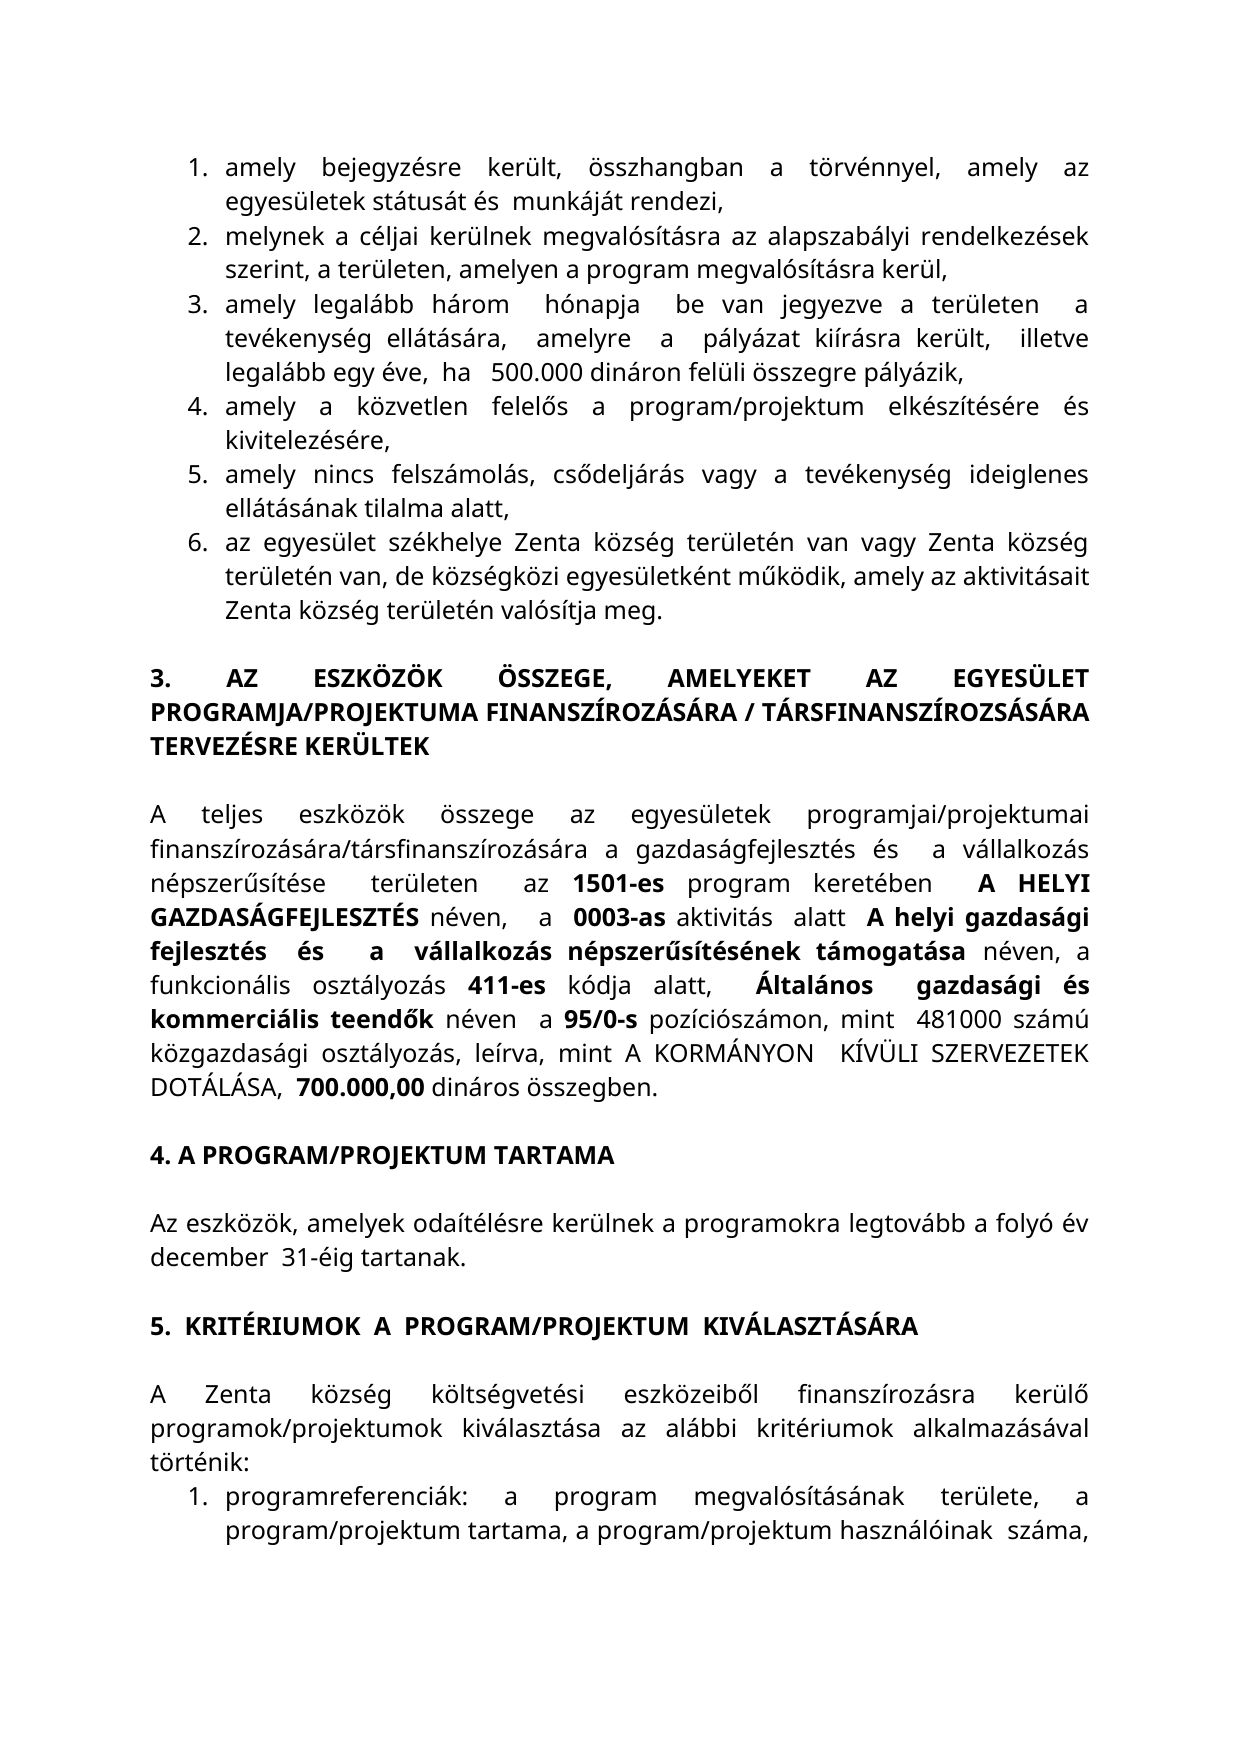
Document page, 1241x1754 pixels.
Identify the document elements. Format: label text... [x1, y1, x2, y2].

text 3. AZ ESZKÖZÖK ÖSSZEGE, AMELYEKET AZ EGYESÜLET PROGRAMJA/PROJEKTUMA FINANSZÍROZÁSÁRA / TÁRSFINANSZÍROZSÁSÁRA TERVEZÉSRE KERÜLTEK [150, 661, 1090, 763]
text A Zenta község költségvetési eszközeiből finanszírozásra kerülő programok/projektumok kiválasztása az alábbi kritériumok alkalmazásával történik: [150, 1376, 1090, 1478]
list amely legalább három hónapja be van jegyezve a területen a tevékenység ellátására, amelyre a pályázat kiírásra került, illetve legalább egy éve, ha 500.000 dináron felüli összegre pályázik, [187, 286, 1090, 388]
text A teljes eszközök összege az egyesületek programjai/projektumai finanszírozására/társfinanszírozására a gazdaságfejlesztés és a vállalkozás népszerűsítése területen az 1501-es program keretében A HELYI GAZDASÁGFEJLESZTÉS néven, a 0003-as aktivitás alatt A helyi gazdasági fejlesztés és a vállalkozás népszerűsítésének támogatása néven, a funkcionális osztályozás 411-es kódja alatt, Általános gazdasági és kommerciális teendők néven a 95/0-s pozíciószámon, mint 481000 számú közgazdasági osztályozás, leírva, mint A KORMÁNYON KÍVÜLI SZERVEZETEK DOTÁLÁSA, 700.000,00 dináros összegben. [150, 797, 1090, 1104]
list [187, 1478, 1090, 1547]
text 4. A PROGRAM/PROJEKTUM TARTAMA [150, 1138, 1090, 1172]
list melynek a céljai kerülnek megvalósításra az alapszabályi rendelkezések szerint, a területen, amelyen a program megvalósításra kerül, [187, 218, 1090, 286]
text 5. KRITÉRIUMOK A PROGRAM/PROJEKTUM KIVÁLASZTÁSÁRA [150, 1308, 1090, 1342]
text Az eszközök, amelyek odaítélésre kerülnek a programokra legtovább a folyó év december 31-éig tartanak. [150, 1206, 1090, 1274]
list amely nincs felszámolás, csődeljárás vagy a tevékenység ideiglenes ellátásának tilalma alatt, [187, 457, 1090, 525]
list az egyesület székhelye Zenta község területén van vagy Zenta község területén van, de községközi egyesületként működik, amely az aktivitásait Zenta község területén valósítja meg. [187, 525, 1090, 627]
list amely bejegyzésre került, összhangban a törvénnyel, amely az egyesületek státusát és munkáját rendezi, [187, 150, 1090, 218]
list amely a közvetlen felelős a program/projektum elkészítésére és kivitelezésére, [187, 388, 1090, 457]
